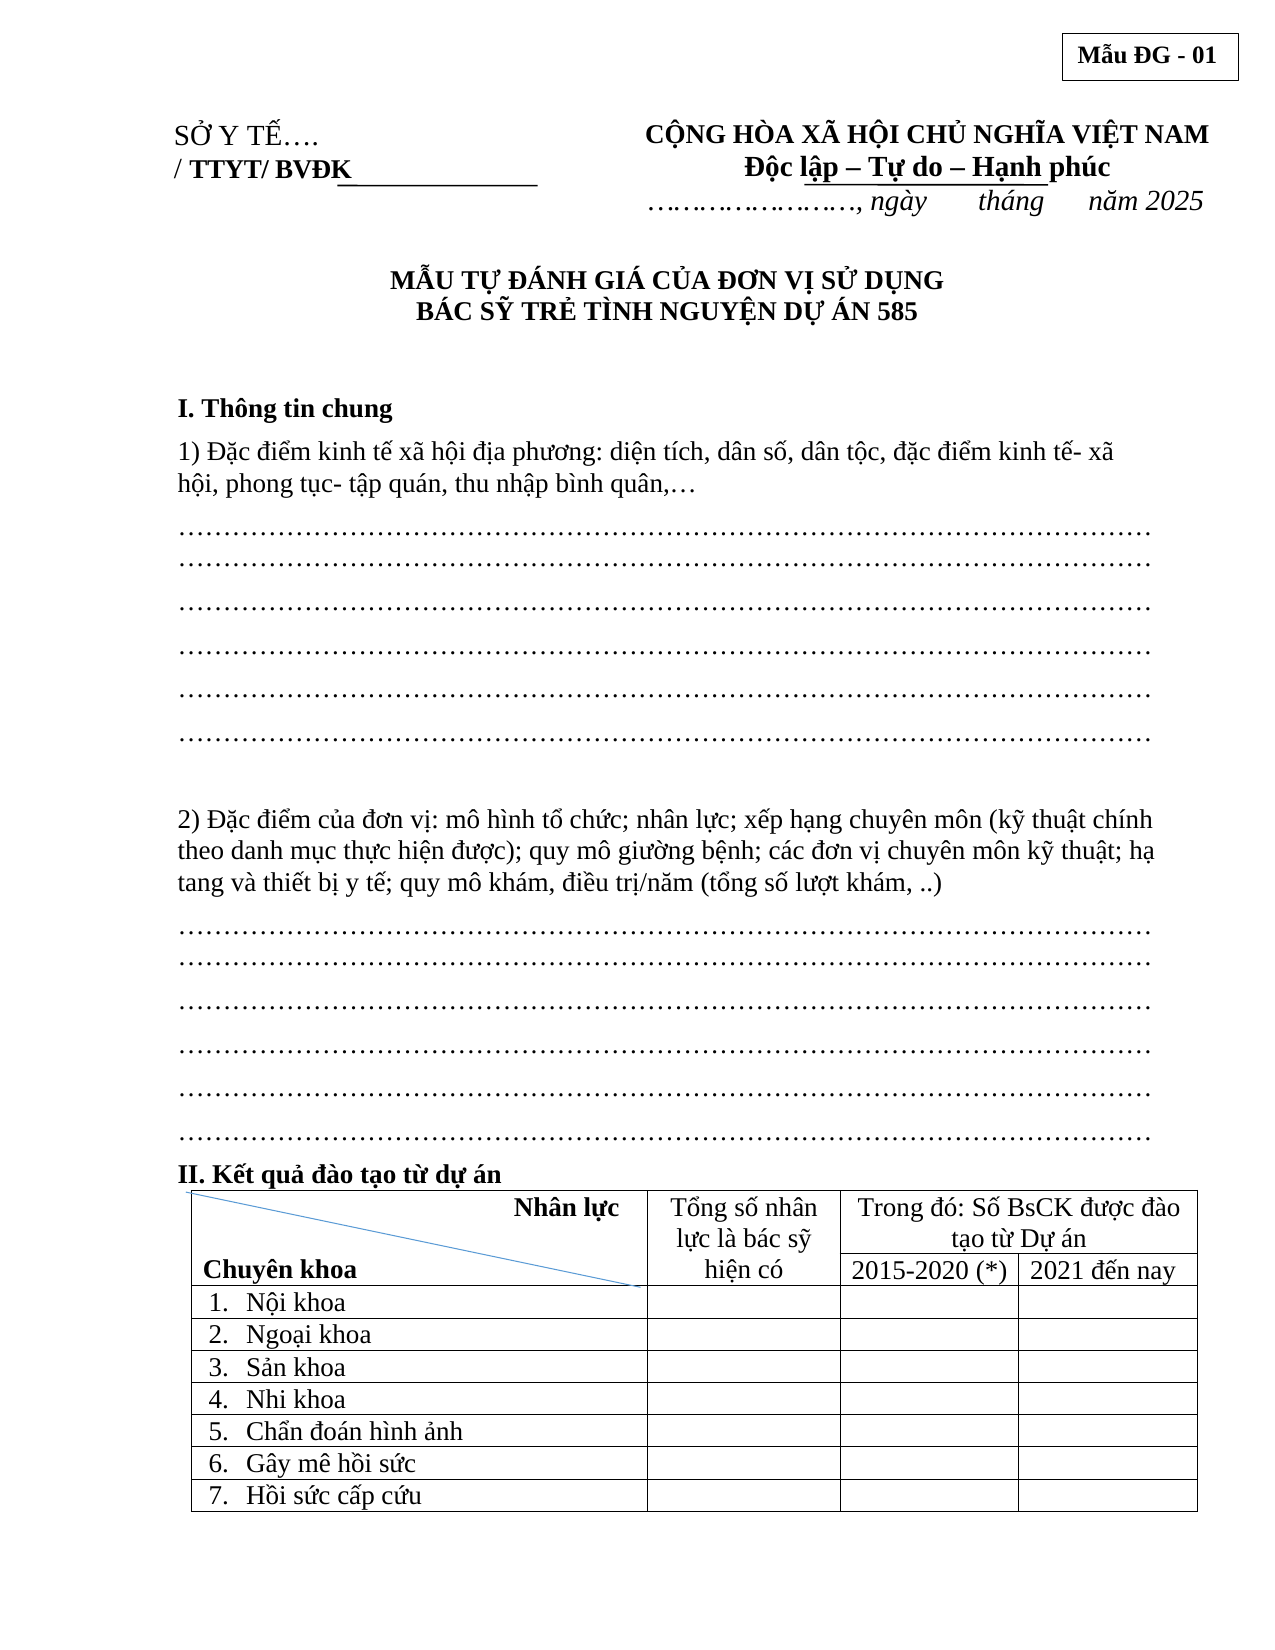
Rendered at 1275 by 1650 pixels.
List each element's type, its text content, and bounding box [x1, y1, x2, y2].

table_cell Sản khoa [192, 1351, 647, 1382]
text ……………………………………………………………………………………………… [177, 629, 1157, 660]
table_cell [1019, 1480, 1197, 1511]
table_header CỘNG HÒA XÃ HỘI CHỦ NGHĨA VIỆT NAM Độc lập – Tự do – Hạnh phúc ……………………, ngày tháng năm 2025 [620, 118, 1234, 264]
table_cell [841, 1286, 1018, 1317]
table_cell Hồi sức cấp cứu [192, 1480, 647, 1511]
table_cell Chẩn đoán hình ảnh [192, 1415, 647, 1446]
table_cell [841, 1319, 1018, 1350]
table_header Nhân lực Chuyên khoa [192, 1191, 647, 1285]
table_cell [841, 1351, 1018, 1382]
table_cell Gây mê hồi sức [192, 1447, 647, 1478]
table_cell 2015-2020 (*) [841, 1254, 1018, 1285]
table_cell [1019, 1319, 1197, 1350]
text ……………………………………………………………………………………………… [177, 984, 1157, 1015]
table_cell [648, 1286, 840, 1317]
table_cell [648, 1415, 840, 1446]
table_cell [841, 1480, 1018, 1511]
text ……………………………………………………………………………………………… [177, 1028, 1157, 1059]
table_cell [1019, 1351, 1197, 1382]
table_cell [648, 1447, 840, 1478]
table_cell [648, 1319, 840, 1350]
text ……………………………………………………………………………………………………………………………………………………………………………………………… [177, 909, 1157, 972]
table_cell 2021 đến nay [1019, 1254, 1197, 1285]
table_header Tổng số nhân lực là bác sỹ hiện có [648, 1191, 840, 1285]
table_cell Nội khoa [192, 1286, 647, 1317]
table_cell [1019, 1415, 1197, 1446]
text ……………………………………………………………………………………………… [177, 1071, 1157, 1102]
table_cell [1019, 1447, 1197, 1478]
text 1) Đặc điểm kinh tế xã hội địa phương: diện tích, dân số, dân tộc, đặc điểm kinh tế- xã hội, phong tục- tập quán, thu nhập bình quân,… [177, 436, 1157, 498]
table_cell Nhi khoa [192, 1383, 647, 1414]
table_header SỞ Y TẾ…. / TTYT/ BVĐK [163, 118, 620, 264]
table_cell [841, 1447, 1018, 1478]
text ……………………………………………………………………………………………………………………………………………………………………………………………… [177, 510, 1157, 573]
text BÁC SỸ TRẺ TÌNH NGUYỆN DỰ ÁN 585 [177, 296, 1157, 327]
table_cell [648, 1480, 840, 1511]
text ……………………………………………………………………………………………… [177, 672, 1157, 703]
text MẪU TỰ ĐÁNH GIÁ CỦA ĐƠN VỊ SỬ DỤNG [177, 264, 1157, 296]
table_cell [841, 1383, 1018, 1414]
table_header Trong đó: Số BsCK được đào tạo từ Dự án [841, 1191, 1197, 1253]
table_cell [1019, 1383, 1197, 1414]
text ……………………………………………………………………………………………… [177, 716, 1157, 747]
table_cell [1019, 1286, 1197, 1317]
text I. Thông tin chung [177, 392, 1157, 423]
text II. Kết quả đào tạo từ dự án [177, 1159, 1157, 1190]
table_cell [648, 1351, 840, 1382]
table_cell [841, 1415, 1018, 1446]
table_cell Ngoại khoa [192, 1319, 647, 1350]
text 2) Đặc điểm của đơn vị: mô hình tổ chức; nhân lực; xếp hạng chuyên môn (kỹ thuật chính theo danh mục thực hiện được); quy mô giường bệnh; các đơn vị chuyên môn kỹ thuật; hạ tang và thiết bị y tế; quy mô khám, điều trị/năm (tổng số lượt khám, ..) [177, 803, 1157, 897]
text ……………………………………………………………………………………………… [177, 585, 1157, 616]
table_cell [648, 1383, 840, 1414]
text ……………………………………………………………………………………………… [177, 1115, 1157, 1146]
